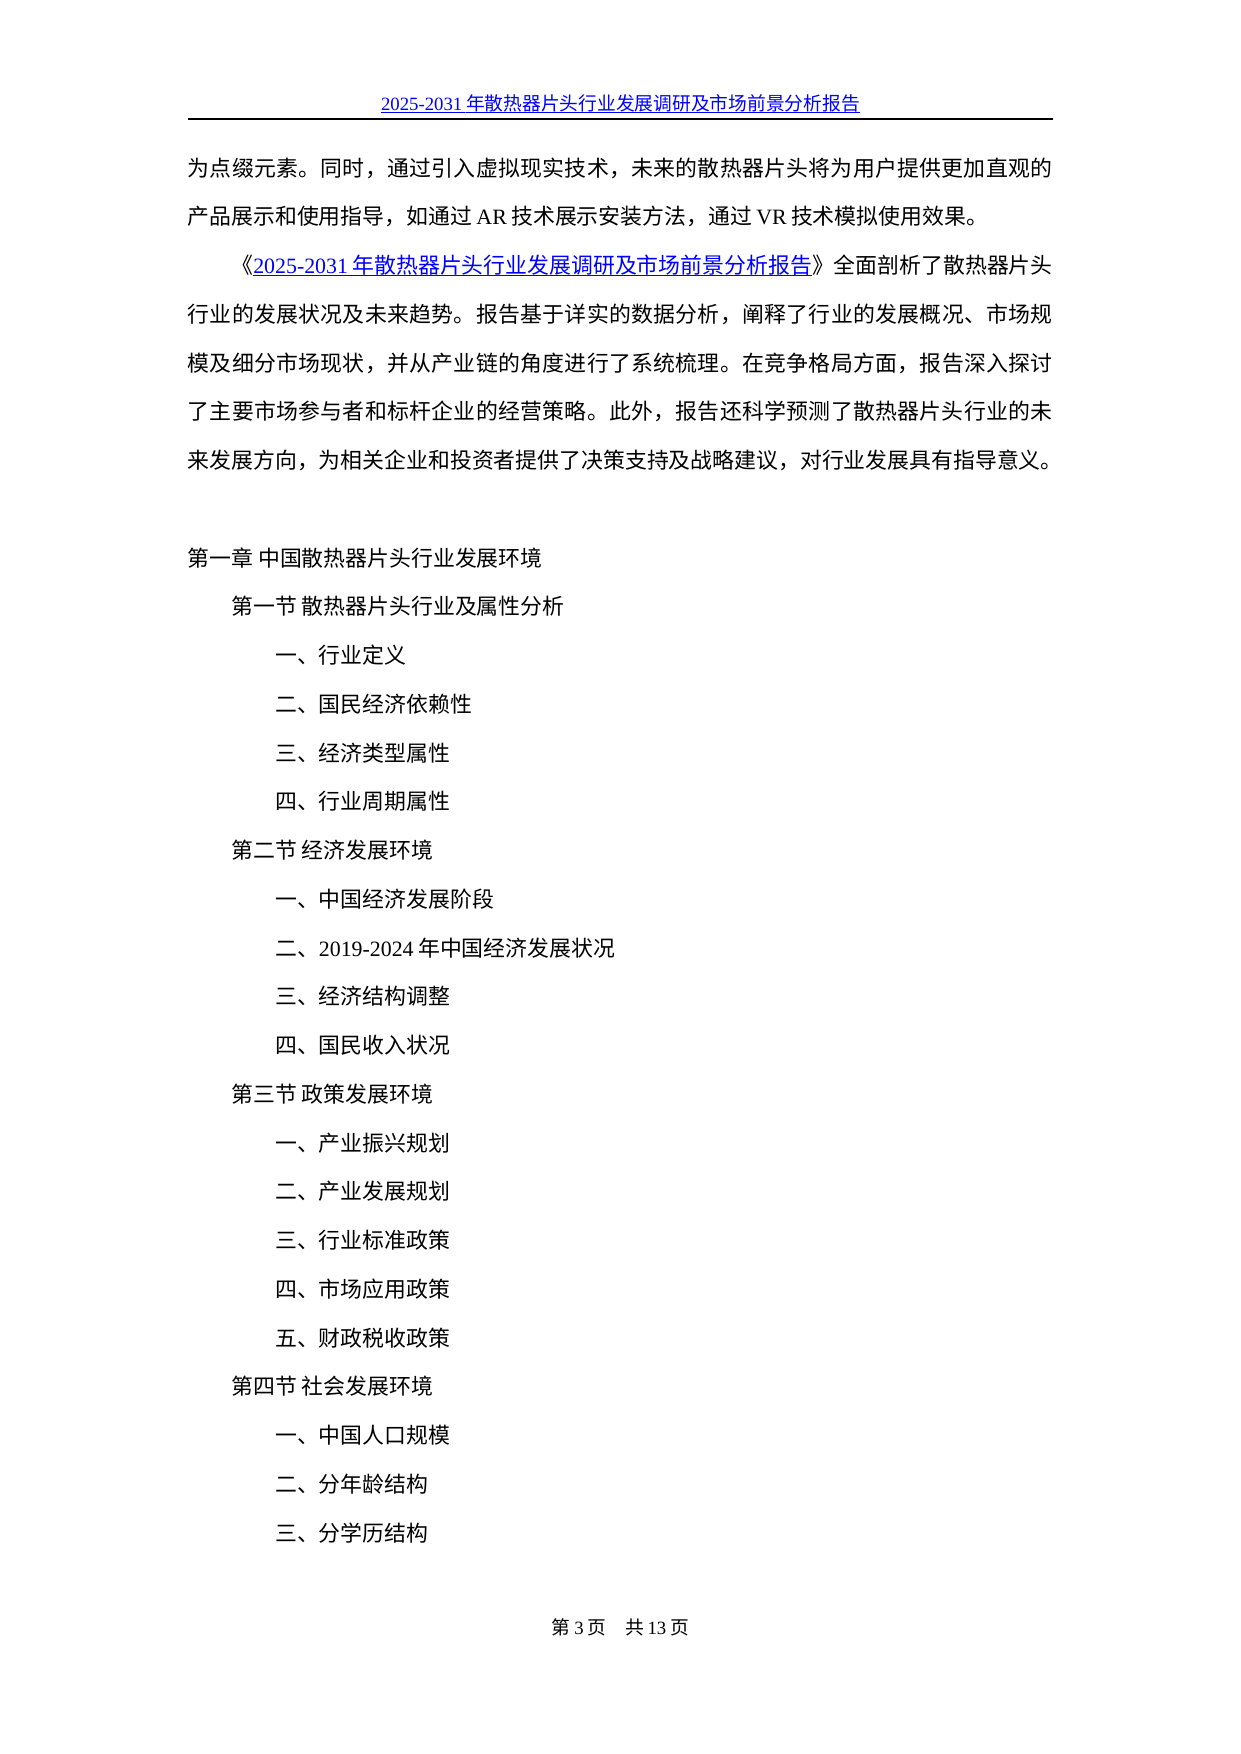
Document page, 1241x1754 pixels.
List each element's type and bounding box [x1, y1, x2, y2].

text [187, 150, 1053, 1548]
